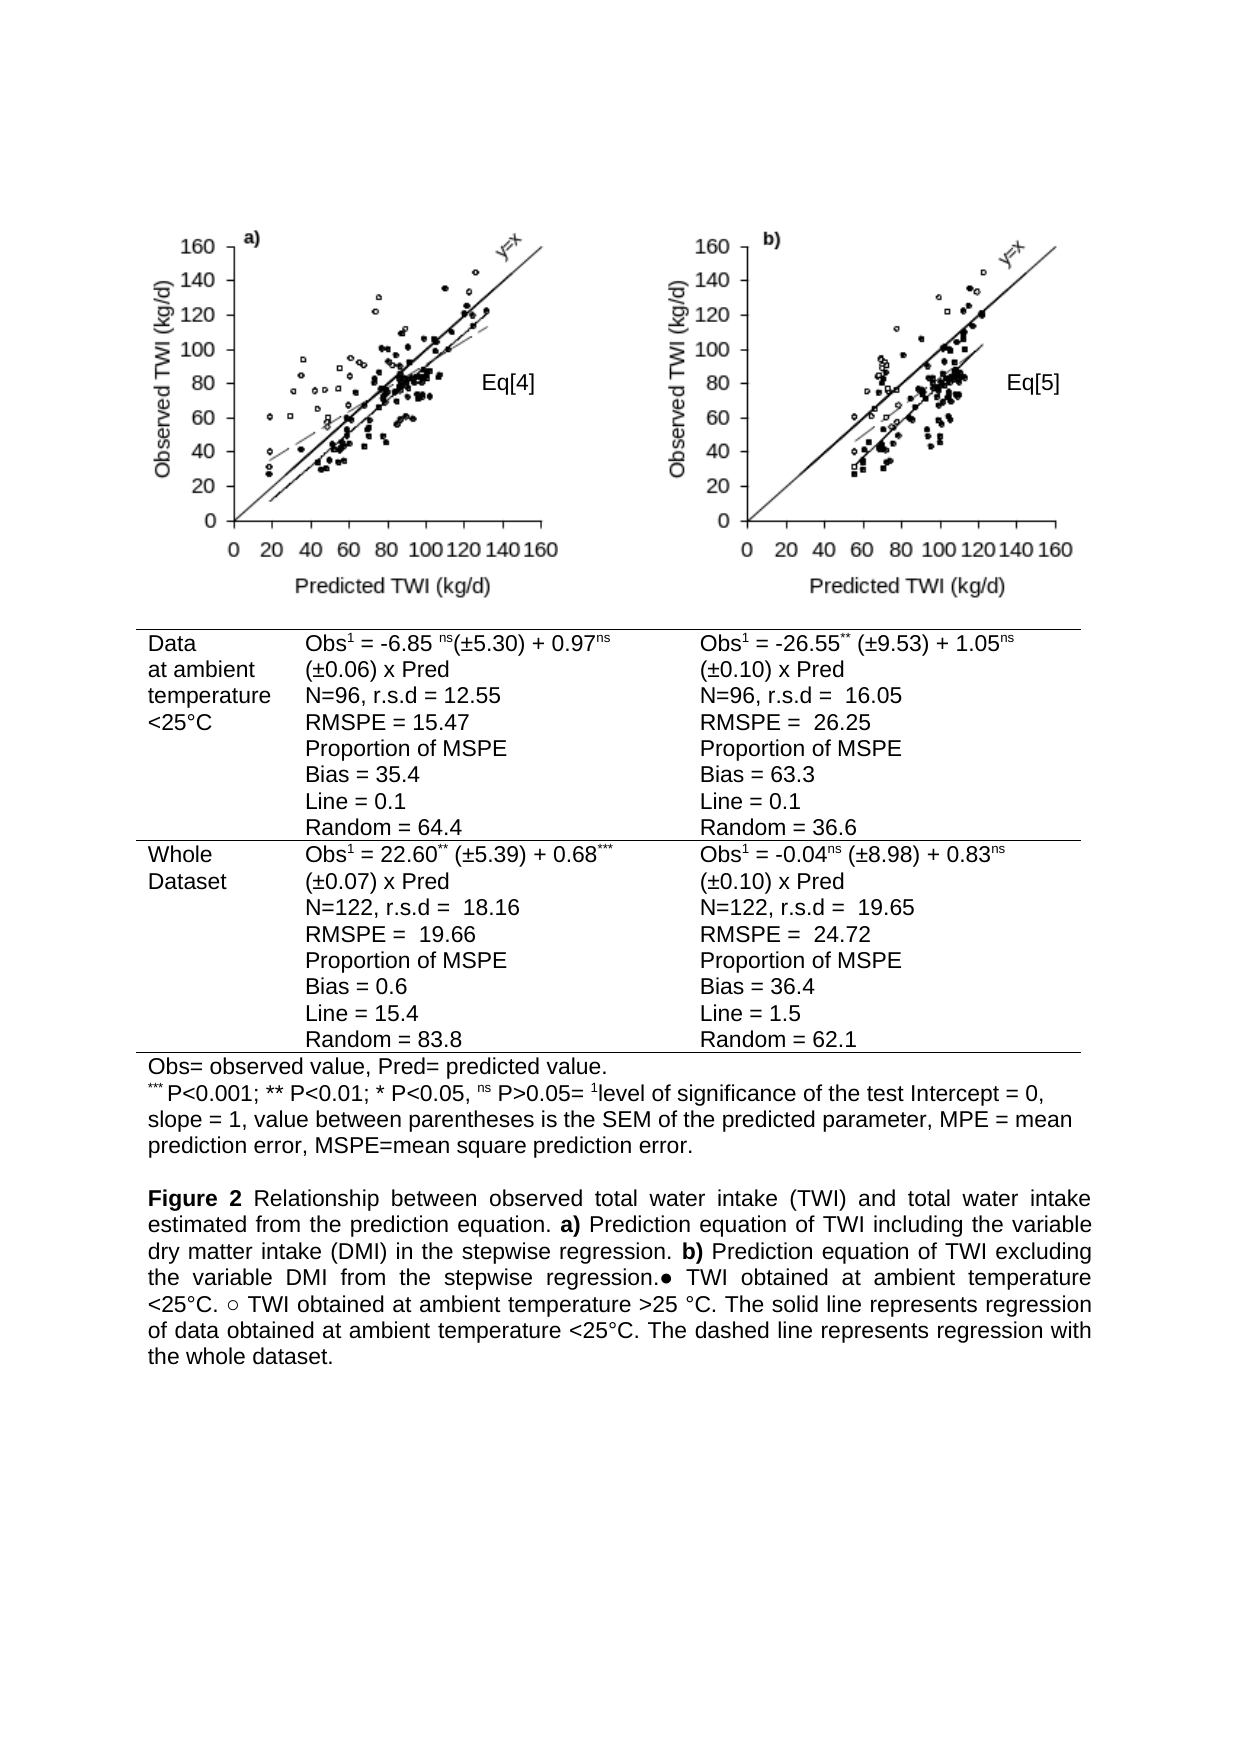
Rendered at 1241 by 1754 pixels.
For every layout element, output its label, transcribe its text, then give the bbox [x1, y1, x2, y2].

table_cell Obs1 = 22.60** (±5.39) + 0.68*** (±0.07) x Pred N=122, r.s.d = 18.16 RMSPE = 19.66 Proportion of MSPE Bias = 0.6 Line = 15.4 Random = 83.8 [293, 841, 688, 1052]
table_cell Whole Dataset [136, 841, 293, 1052]
text *** P<0.001; ** P<0.01; * P<0.05, ns P>0.05= 1level of significance of the test Intercept = 0, slope = 1, value between parentheses is the SEM of the predicted parameter, MPE = mean prediction error, MSPE=mean square prediction error. [148, 1080, 1093, 1159]
table_header Data at ambient temperature <25°C [136, 630, 293, 840]
text Obs= observed value, Pred= predicted value. [148, 1053, 1093, 1080]
table_header Obs1 = -6.85 ns(±5.30) + 0.97ns (±0.06) x Pred N=96, r.s.d = 12.55 RMSPE = 15.47 Proportion of MSPE Bias = 35.4 Line = 0.1 Random = 64.4 [293, 630, 688, 840]
table_cell Obs1 = -0.04ns (±8.98) + 0.83ns (±0.10) x Pred N=122, r.s.d = 19.65 RMSPE = 24.72 Proportion of MSPE Bias = 36.4 Line = 1.5 Random = 62.1 [688, 841, 1081, 1052]
table_header Obs1 = -26.55** (±9.53) + 1.05ns (±0.10) x Pred N=96, r.s.d = 16.05 RMSPE = 26.25 Proportion of MSPE Bias = 63.3 Line = 0.1 Random = 36.6 [688, 630, 1081, 840]
text Figure 2 Relationship between observed total water intake (TWI) and total water intake estimated from the prediction equation. a) Prediction equation of TWI including the variable dry matter intake (DMI) in the stepwise regression. b) Prediction equation of TWI excluding the variable DMI from the stepwise regression.● TWI obtained at ambient temperature <25°C. ○ TWI obtained at ambient temperature >25 °C. The solid line represents regression of data obtained at ambient temperature <25°C. The dashed line represents regression with the whole dataset. [148, 1185, 1093, 1369]
